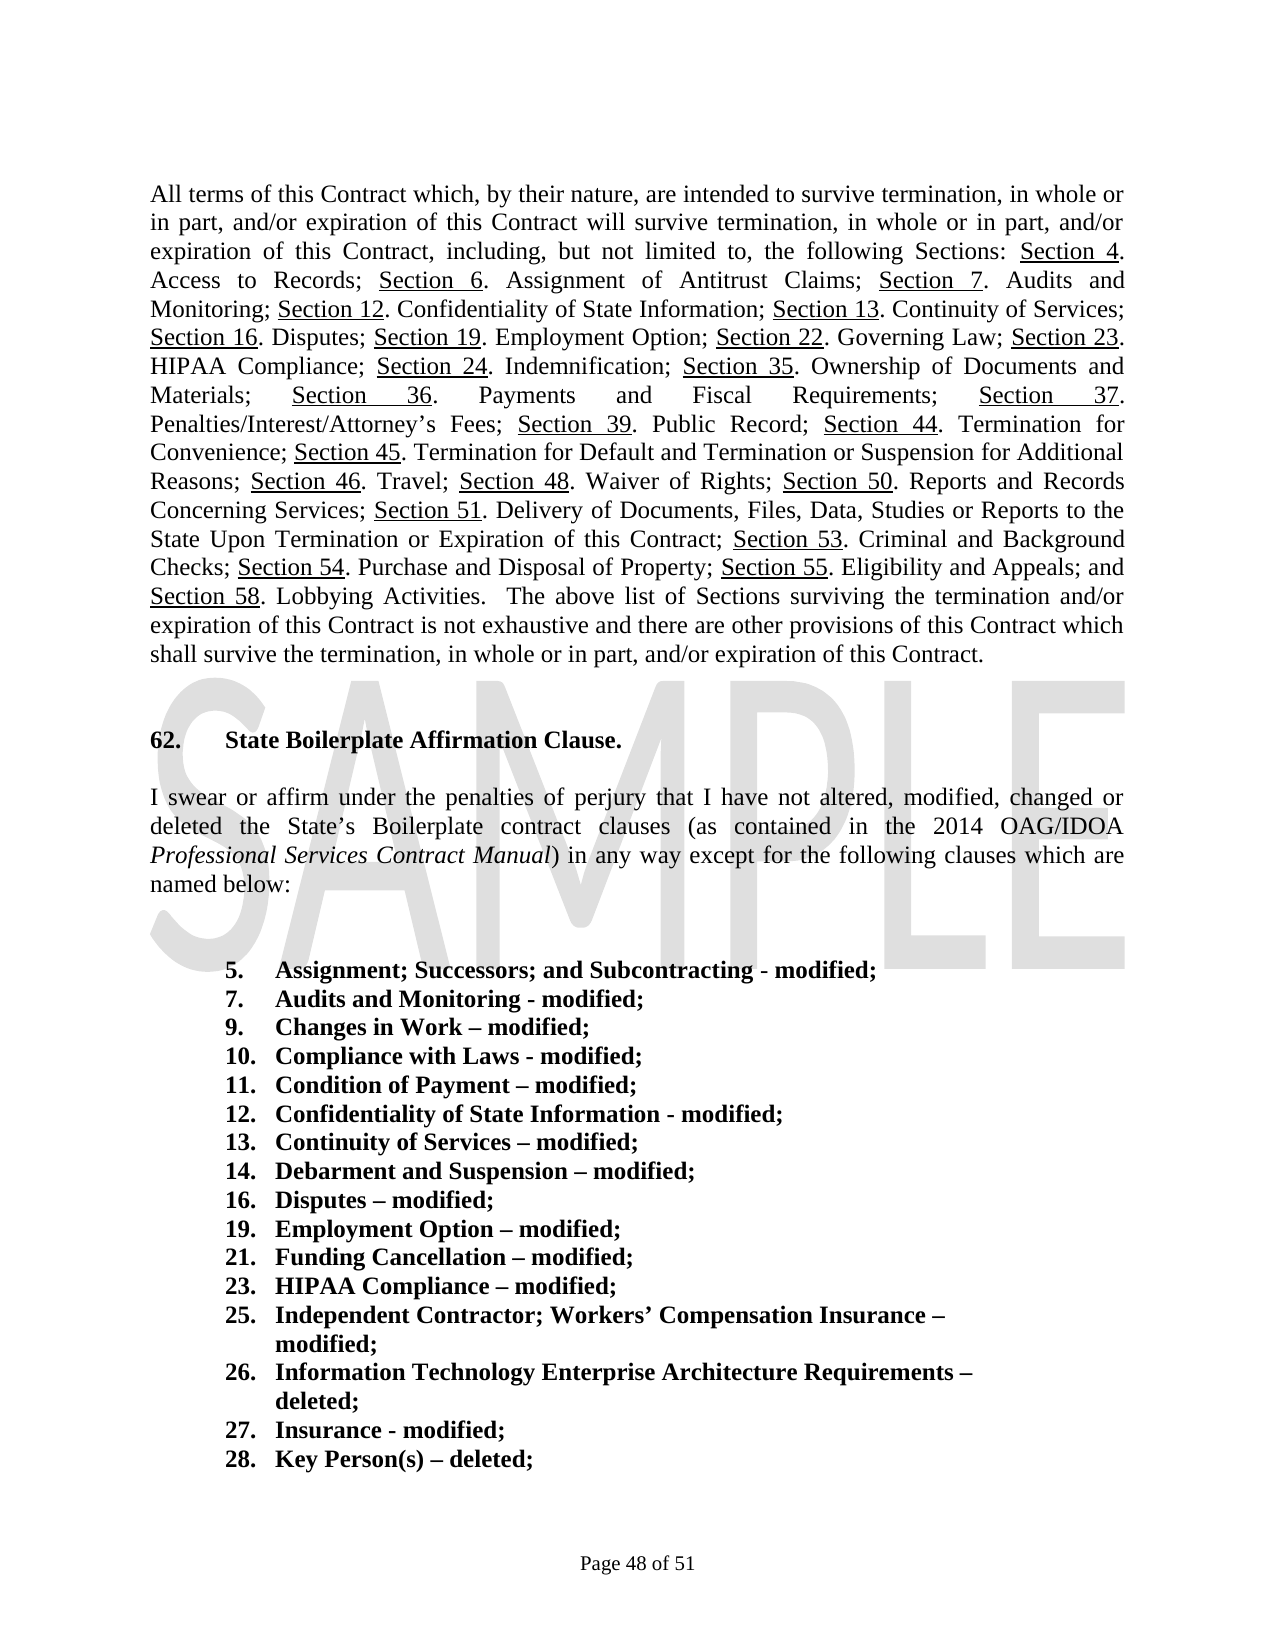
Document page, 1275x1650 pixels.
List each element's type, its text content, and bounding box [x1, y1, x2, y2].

text 7. Audits and Monitoring - modified; [150, 984, 1125, 1012]
text 19. Employment Option – modified; [225, 1214, 1125, 1242]
text 25. Independent Contractor; Workers’ Compensation Insurance – [225, 1300, 1125, 1329]
text 26. Information Technology Architecture Requirements – [225, 1357, 1125, 1386]
text All terms of this Contract which, by their nature, are intended to survive termination, in whole or in part, and/or expiration of this Contract will survive termination, in whole or in part, and/or expiration of this Contract, including, but not limited to, the following Sections: Section 4. Access to Records; Section 6. Assignment of Antitrust Claims; Section 7. Audits and Monitoring; Section 12. Confidentiality of State Information; Section 13. Continuity of Services; Section 16. Disputes; Section 19. Employment Option; Section 22. Governing Law; Section 23. HIPAA Compliance; Section 24. Indemnification; Section 35. Ownership of Documents and Materials; Section 36. Payments and Fiscal Requirements; Section 37. Penalties/Interest/Attorney’s Fees; Section 39. Public Record; Section 44. Termination for Convenience; Section 45. Termination for Default and Termination or Suspension for Additional Reasons; Section 46. Travel; Section 48. Waiver of Rights; Section 50. Reports and Records Concerning Services; Section 51. Delivery of Documents, Files, Data, Studies or Reports to the State Upon Termination or Expiration of this Contract; Section 53. Criminal and Background Checks; Section 54. Purchase and Disposal of Property; Section 55. Eligibility and Appeals; and Section 58. Lobbying Activities. The above list of Sections surviving the termination and/or expiration of this Contract is not exhaustive and there are other provisions of this Contract which shall survive the termination, in whole or in part, and/or expiration of this Contract. [150, 179, 1125, 667]
text 23. HIPAA Compliance – modified; [225, 1271, 1125, 1300]
text 12. Confidentiality of State Information - modified; [225, 1099, 1125, 1127]
text 28. Key Person(s) – deleted; [225, 1444, 1125, 1472]
text modified; [225, 1329, 1125, 1357]
text deleted; [225, 1386, 1125, 1415]
text 62. State Boilerplate Affirmation Clause. [150, 725, 1125, 754]
text 5. Assignment; Successors; and Subcontracting - modified; [150, 955, 1125, 984]
text 21. Funding Cancellation – modified; [225, 1242, 1125, 1271]
text 13. Continuity of Services – modified; [150, 1127, 1125, 1156]
text 10. Compliance with Laws - modified; [225, 1041, 1125, 1070]
text 27. Insurance - modified; [225, 1415, 1125, 1444]
text 11. Condition of Payment – modified; [225, 1070, 1125, 1099]
text 14. Debarment and Suspension – modified; [150, 1156, 1125, 1185]
text 9. Changes in Work – modified; [150, 1012, 1125, 1041]
text 16. Disputes – modified; [150, 1185, 1125, 1214]
text I swear or affirm under the penalties of perjury that I have not altered, modified, changed or deleted the State’s Boilerplate contract clauses (as contained in the 2014 OAG/IDOA Professional Services Contract Manual) in any way except for the following clauses which are named below: [150, 782, 1125, 897]
